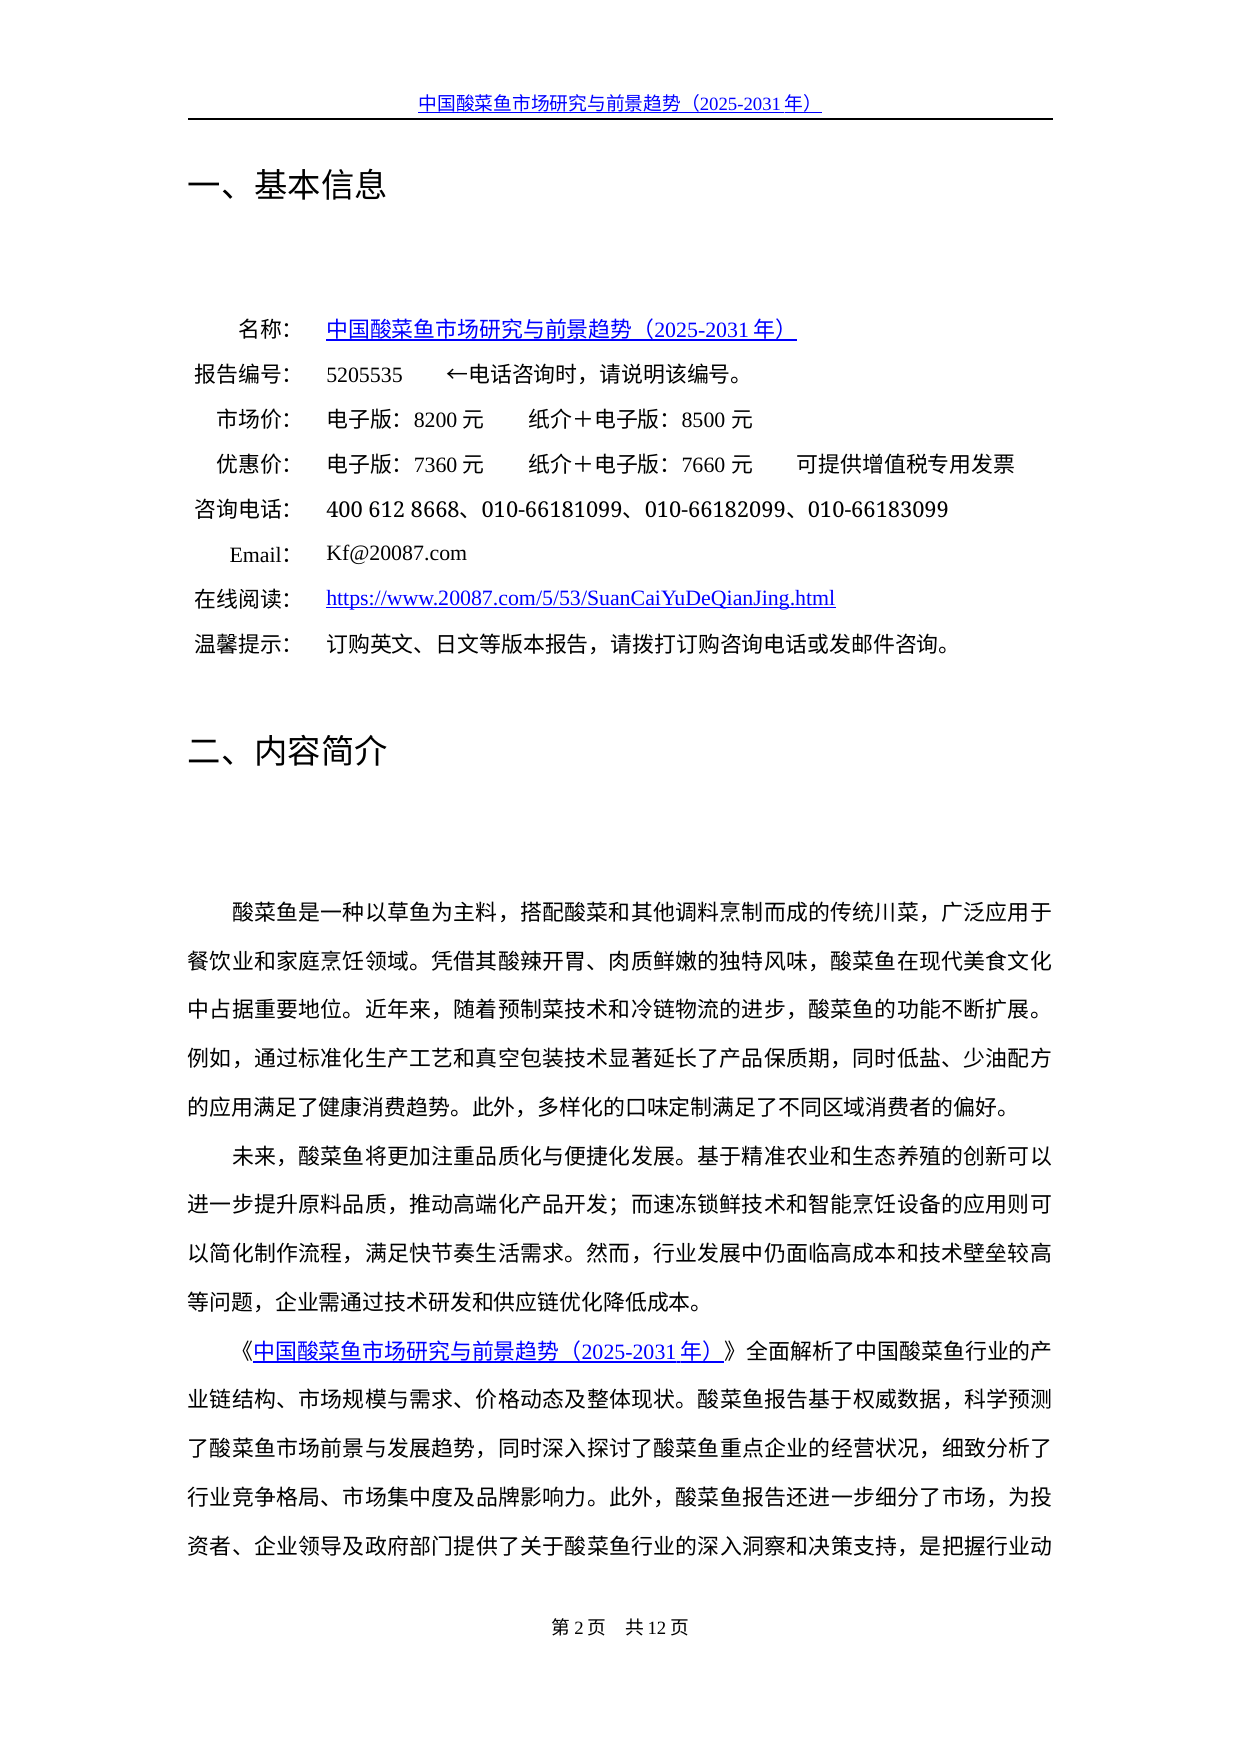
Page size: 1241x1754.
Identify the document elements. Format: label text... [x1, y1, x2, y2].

table_cell Kf@20087.com [315, 537, 1073, 582]
title 二、内容简介 [187, 717, 1053, 782]
table_cell 电子版：8200 元 纸介＋电子版：8500 元 [315, 402, 1073, 447]
table_cell 电子版：7360 元 纸介＋电子版：7660 元 可提供增值税专用发票 [315, 447, 1073, 492]
title 一、基本信息 [187, 150, 1053, 215]
table_cell 优惠价： [167, 447, 315, 492]
table_cell 咨询电话： [167, 492, 315, 537]
table_cell 在线阅读： [167, 582, 315, 627]
table_cell [315, 582, 1073, 627]
table_cell 报告编号： [167, 357, 315, 402]
table_cell 400 612 8668、010-66181099、010-66182099、010-66183099 [315, 492, 1073, 537]
table_cell 市场价： [167, 402, 315, 447]
table_cell 5205535 ←电话咨询时，请说明该编号。 [315, 357, 1073, 402]
table_cell 订购英文、日文等版本报告，请拨打订购咨询电话或发邮件咨询。 [315, 627, 1073, 672]
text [187, 894, 1053, 1561]
table_cell Email： [167, 537, 315, 582]
table_header 中国酸菜鱼市场研究与前景趋势（2025-2031年） [315, 312, 1073, 357]
table_header 名称： [167, 312, 315, 357]
table_cell 温馨提示： [167, 627, 315, 672]
